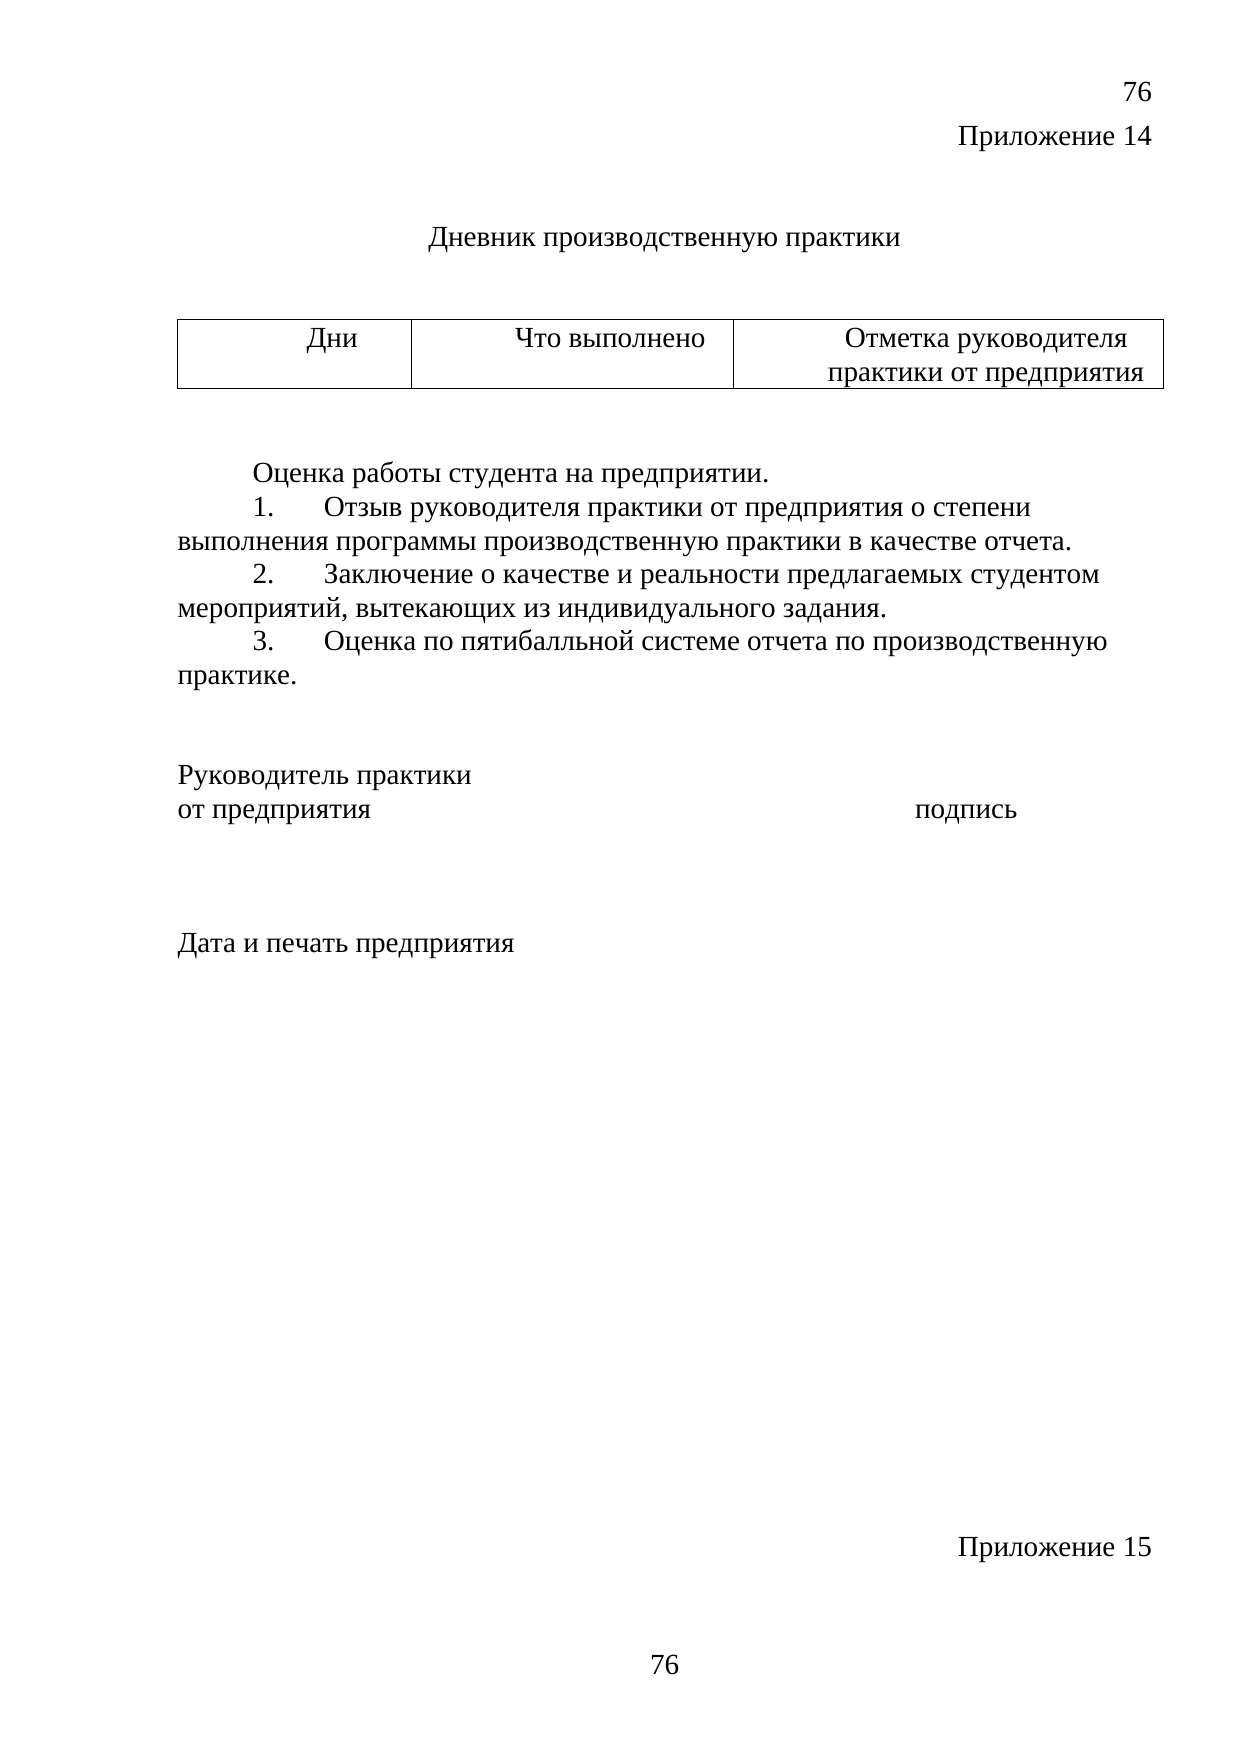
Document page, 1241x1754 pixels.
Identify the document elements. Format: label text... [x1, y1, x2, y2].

table_header Что выполнено [412, 320, 733, 387]
text Приложение 15 [177, 1529, 1152, 1562]
text Дневник производственную практики [177, 219, 1152, 252]
text Руководитель практики [177, 757, 1152, 791]
list Отзыв руководителя практики от предприятия о степени выполнения программы производственную практики в качестве отчета. [177, 489, 1152, 556]
text от предприятия подпись [177, 791, 1152, 824]
text Приложение 14 [177, 118, 1152, 152]
table_header Отметка руководителя практики от предприятия [734, 320, 1163, 387]
list Оценка по пятибалльной системе отчета по производственную практике. [177, 623, 1152, 690]
table_header Дни [178, 320, 411, 387]
text Оценка работы студента на предприятии. [177, 456, 1152, 489]
text Дата и печать предприятия [177, 925, 1152, 959]
list Заключение о качестве и реальности предлагаемых студентом мероприятий, вытекающих из индивидуального задания. [177, 556, 1152, 623]
